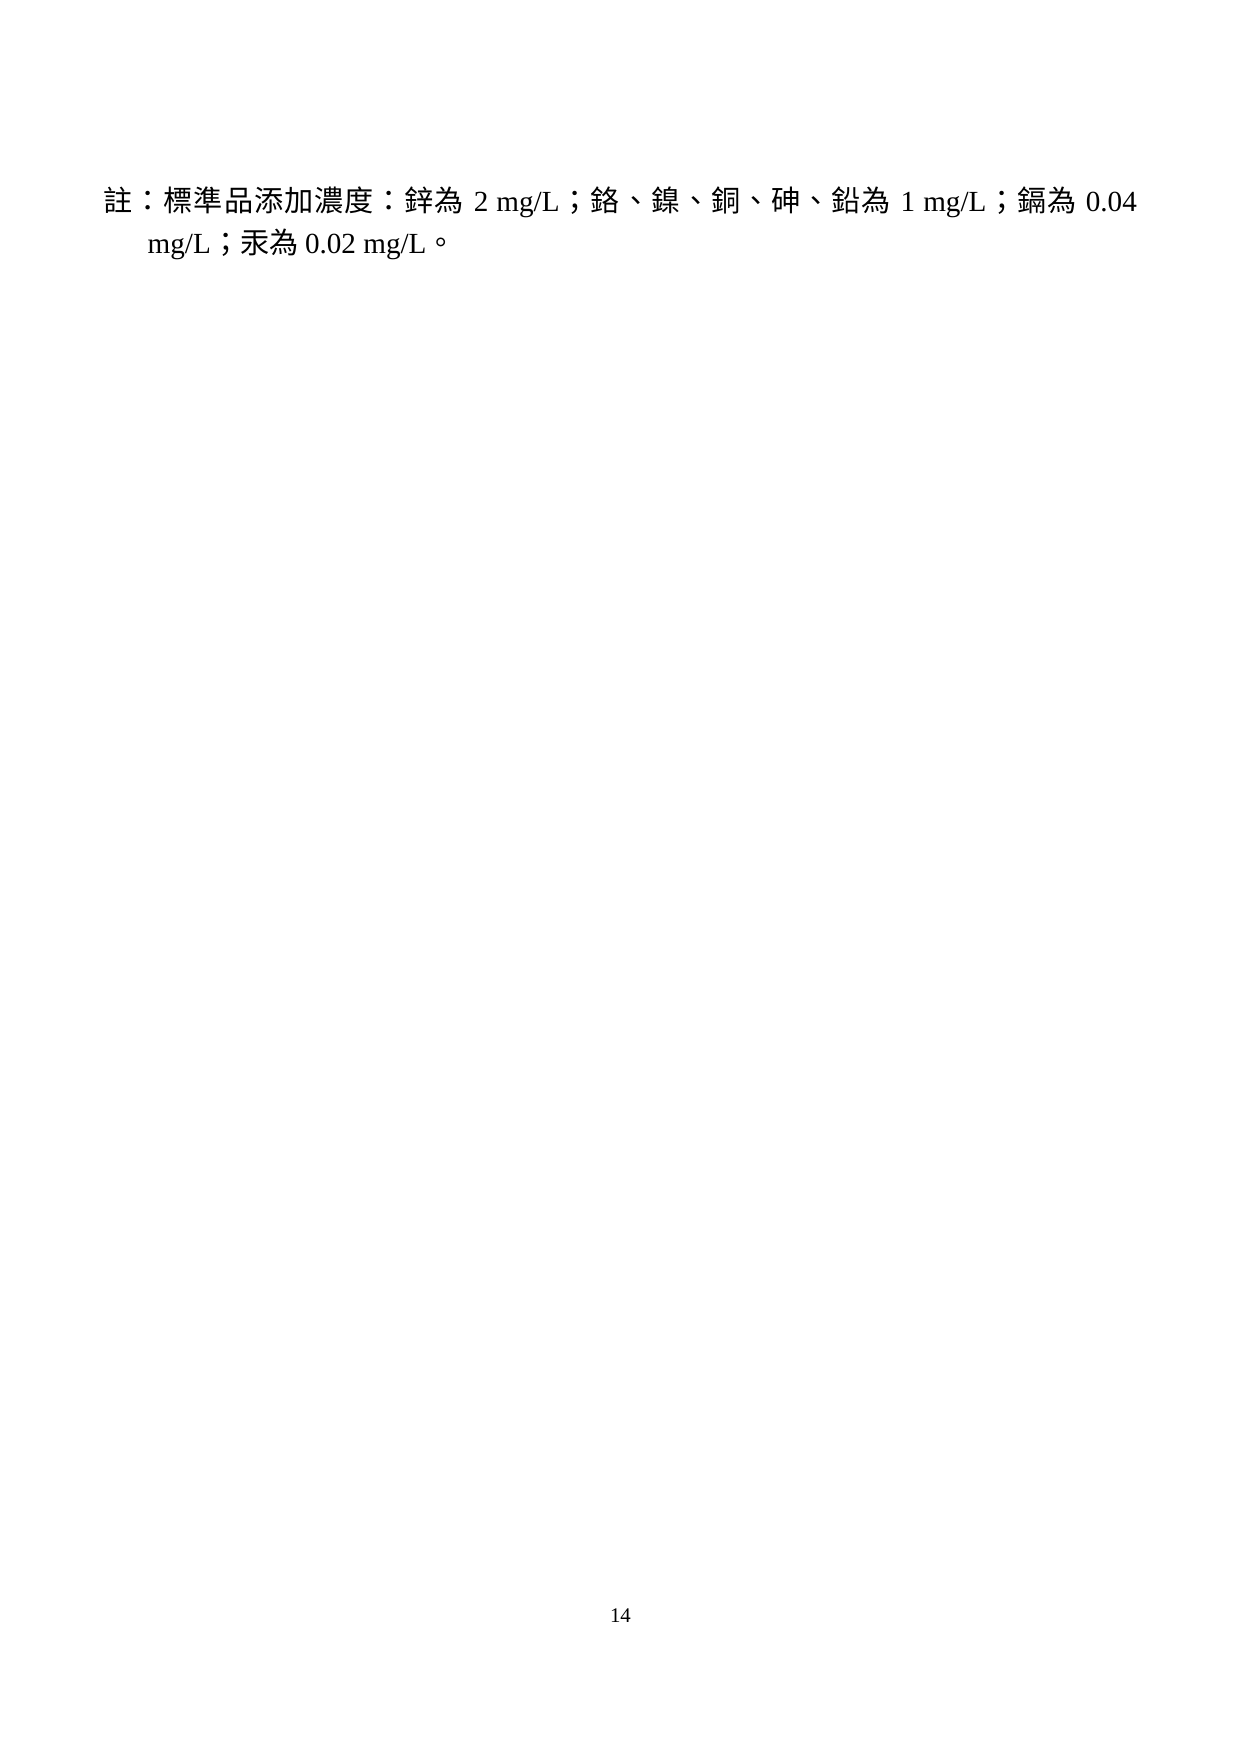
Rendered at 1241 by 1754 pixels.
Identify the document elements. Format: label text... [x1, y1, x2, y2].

text 註：標準品添加濃度：鋅為 2 mg/L；鉻、鎳、銅、砷、鉛為 1 mg/L；鎘為 0.04 mg/L；汞為 0.02 mg/L。 [103, 177, 1137, 262]
